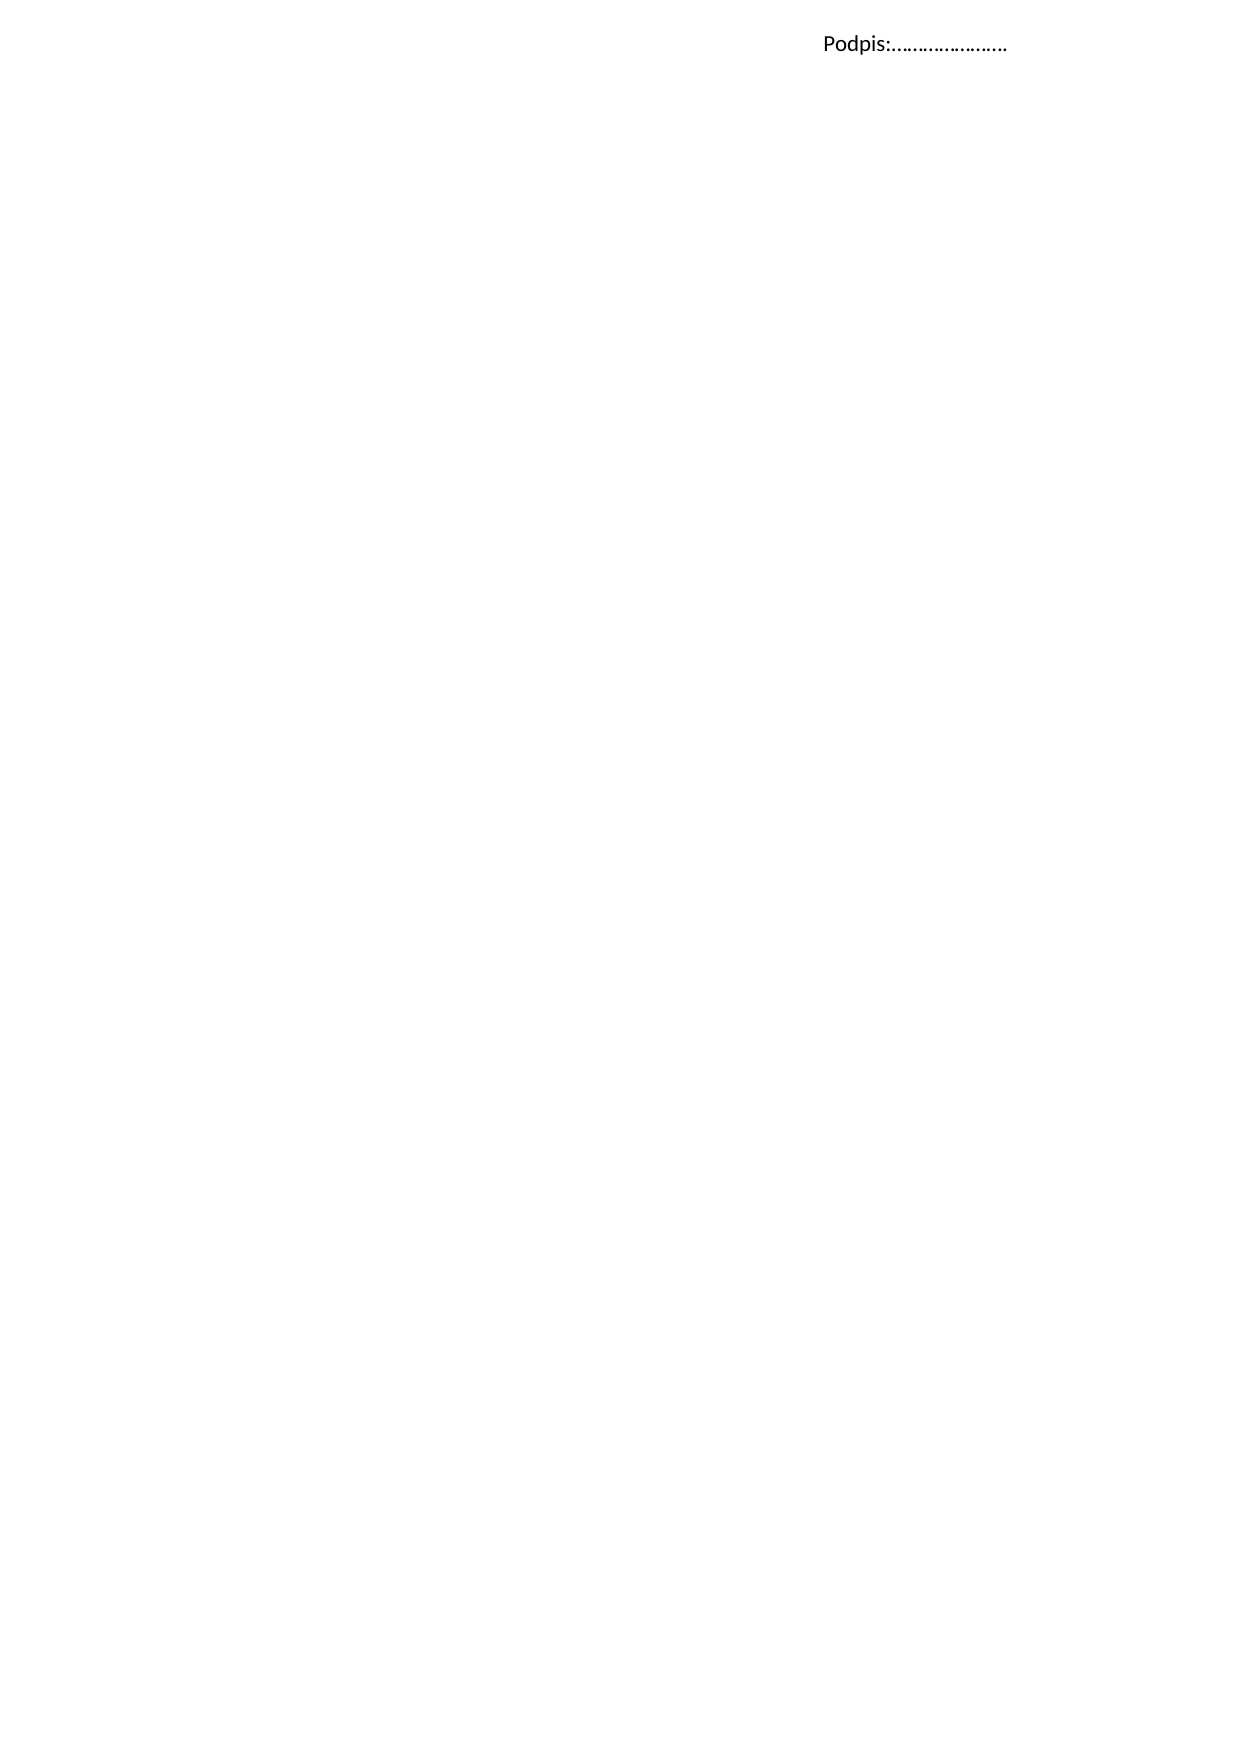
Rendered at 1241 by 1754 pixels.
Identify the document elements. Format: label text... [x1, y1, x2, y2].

text Podpis:…………………. [15, 29, 1166, 58]
